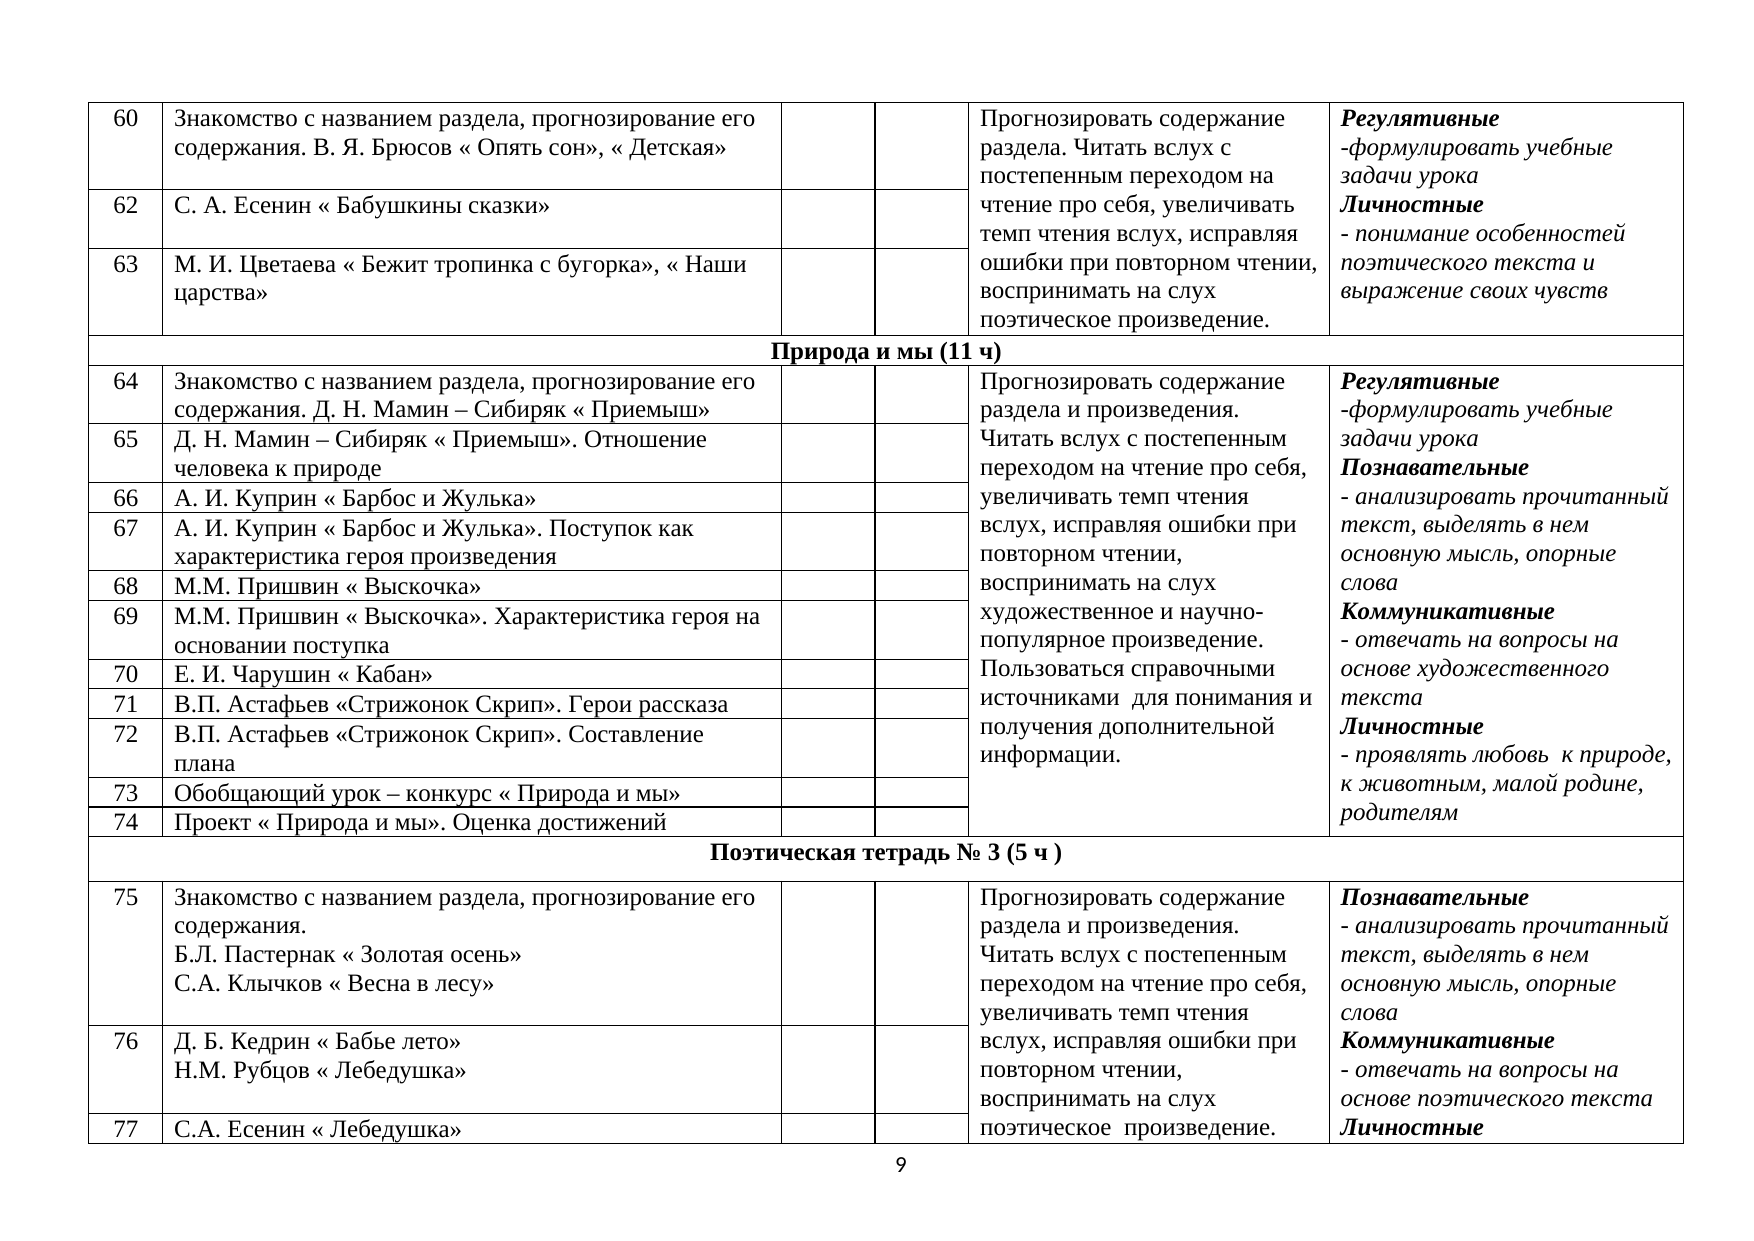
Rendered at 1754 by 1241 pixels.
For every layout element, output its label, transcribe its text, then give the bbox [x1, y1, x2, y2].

table_cell 62 [89, 190, 162, 248]
table_cell 77 [89, 1114, 162, 1142]
table_cell 68 [89, 571, 162, 600]
table_cell [876, 366, 968, 423]
table_cell 64 [89, 366, 162, 423]
table_cell Прогнозировать содержание раздела и произведения. Читать вслух с постепенным переходом на чтение про себя, увеличивать темп чтения вслух, исправляя ошибки при повторном чтении, воспринимать на слух поэтическое произведение. Оценивать результаты своей читательской деятельности, вносить коррективы. [969, 882, 1329, 1142]
table_cell Регулятивные -формулировать учебные задачи урока Познавательные - анализировать прочитанный текст, выделять в нем основную мысль, опорные слова Коммуникативные - отвечать на вопросы на основе художественного текста Личностные - проявлять любовь к природе, к животным, малой родине, родителям [1330, 366, 1683, 836]
table_cell С. А. Есенин « Бабушкины сказки» [163, 190, 781, 248]
table_cell [876, 249, 968, 335]
table_cell 70 [89, 660, 162, 688]
table_cell [782, 249, 874, 335]
table_cell Д. Н. Мамин – Сибиряк « Приемыш». Отношение человека к природе [163, 424, 781, 482]
table_cell [876, 1114, 968, 1142]
table_cell [876, 424, 968, 482]
table_cell 74 [89, 808, 162, 836]
table_cell [782, 513, 874, 570]
table_cell [876, 660, 968, 688]
table_cell [782, 424, 874, 482]
table_cell 67 [89, 513, 162, 570]
table_cell [876, 190, 968, 248]
table_cell 65 [89, 424, 162, 482]
table_cell 76 [89, 1026, 162, 1113]
table_cell 72 [89, 719, 162, 777]
table_cell Обобщающий урок – конкурс « Природа и мы» [163, 778, 781, 806]
table_cell [876, 513, 968, 570]
table_cell [782, 778, 874, 806]
table_cell 75 [89, 882, 162, 1025]
table_cell [876, 808, 968, 836]
table_cell Природа и мы (11 ч) [89, 336, 1683, 365]
table_cell М.М. Пришвин « Выскочка». Характеристика героя на основании поступка [163, 601, 781, 658]
table_cell М. И. Цветаева « Бежит тропинка с бугорка», « Наши царства» [163, 249, 781, 335]
table_cell [782, 366, 874, 423]
table_cell 69 [89, 601, 162, 658]
table_cell [876, 1026, 968, 1113]
table_cell [876, 778, 968, 806]
table_cell [782, 660, 874, 688]
table_cell 73 [89, 778, 162, 806]
table_cell А. И. Куприн « Барбос и Жулька» [163, 483, 781, 512]
table_cell Знакомство с названием раздела, прогнозирование его содержания. В. Я. Брюсов « Опять сон», « Детская» [163, 103, 781, 189]
table_cell Поэтическая тетрадь № 3 (5 ч ) [89, 837, 1683, 881]
table_cell В.П. Астафьев «Стрижонок Скрип». Герои рассказа [163, 689, 781, 718]
table_cell Е. И. Чарушин « Кабан» [163, 660, 781, 688]
table_cell Знакомство с названием раздела, прогнозирование его содержания. Д. Н. Мамин – Сибиряк « Приемыш» [163, 366, 781, 423]
table_cell 71 [89, 689, 162, 718]
table_cell М.М. Пришвин « Выскочка» [163, 571, 781, 600]
table_cell [876, 689, 968, 718]
table_cell [876, 483, 968, 512]
table_cell [782, 601, 874, 658]
table_cell 63 [89, 249, 162, 335]
table_cell [782, 808, 874, 836]
table_cell Прогнозировать содержание раздела. Читать вслух с постепенным переходом на чтение про себя, увеличивать темп чтения вслух, исправляя ошибки при повторном чтении, воспринимать на слух поэтическое произведение. [969, 103, 1329, 335]
table_cell В.П. Астафьев «Стрижонок Скрип». Составление плана [163, 719, 781, 777]
table_cell [876, 103, 968, 189]
table_cell Познавательные - анализировать прочитанный текст, выделять в нем основную мысль, опорные слова Коммуникативные - отвечать на вопросы на основе поэтического текста Личностные - понимание особенностей поэтического текста и выражение своих чувств [1330, 882, 1683, 1142]
table_cell Знакомство с названием раздела, прогнозирование его содержания. Б.Л. Пастернак « Золотая осень» С.А. Клычков « Весна в лесу» [163, 882, 781, 1025]
table_cell 60 [89, 103, 162, 189]
table_cell [876, 719, 968, 777]
table_cell [876, 601, 968, 658]
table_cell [163, 1114, 781, 1142]
table_cell [876, 882, 968, 1025]
table_cell [782, 1026, 874, 1113]
table_cell [782, 882, 874, 1025]
table_cell [782, 1114, 874, 1142]
table_cell Проект « Природа и мы». Оценка достижений [163, 808, 781, 836]
table_cell Д. Б. Кедрин « Бабье лето» Н.М. Рубцов « Лебедушка» [163, 1026, 781, 1113]
table_cell 66 [89, 483, 162, 512]
table_cell А. И. Куприн « Барбос и Жулька». Поступок как характеристика героя произведения [163, 513, 781, 570]
table_cell [782, 571, 874, 600]
table_cell [876, 571, 968, 600]
table_cell Регулятивные -формулировать учебные задачи урока Личностные - понимание особенностей поэтического текста и выражение своих чувств [1330, 103, 1683, 335]
table_cell [782, 483, 874, 512]
table_cell Прогнозировать содержание раздела и произведения. Читать вслух с постепенным переходом на чтение про себя, увеличивать темп чтения вслух, исправляя ошибки при повторном чтении, воспринимать на слух художественное и научно-популярное произведение. Пользоваться справочными источниками для понимания и получения дополнительной информации. [969, 366, 1329, 836]
table_cell [782, 689, 874, 718]
table_cell [782, 719, 874, 777]
table_cell [782, 103, 874, 189]
table_cell [782, 190, 874, 248]
